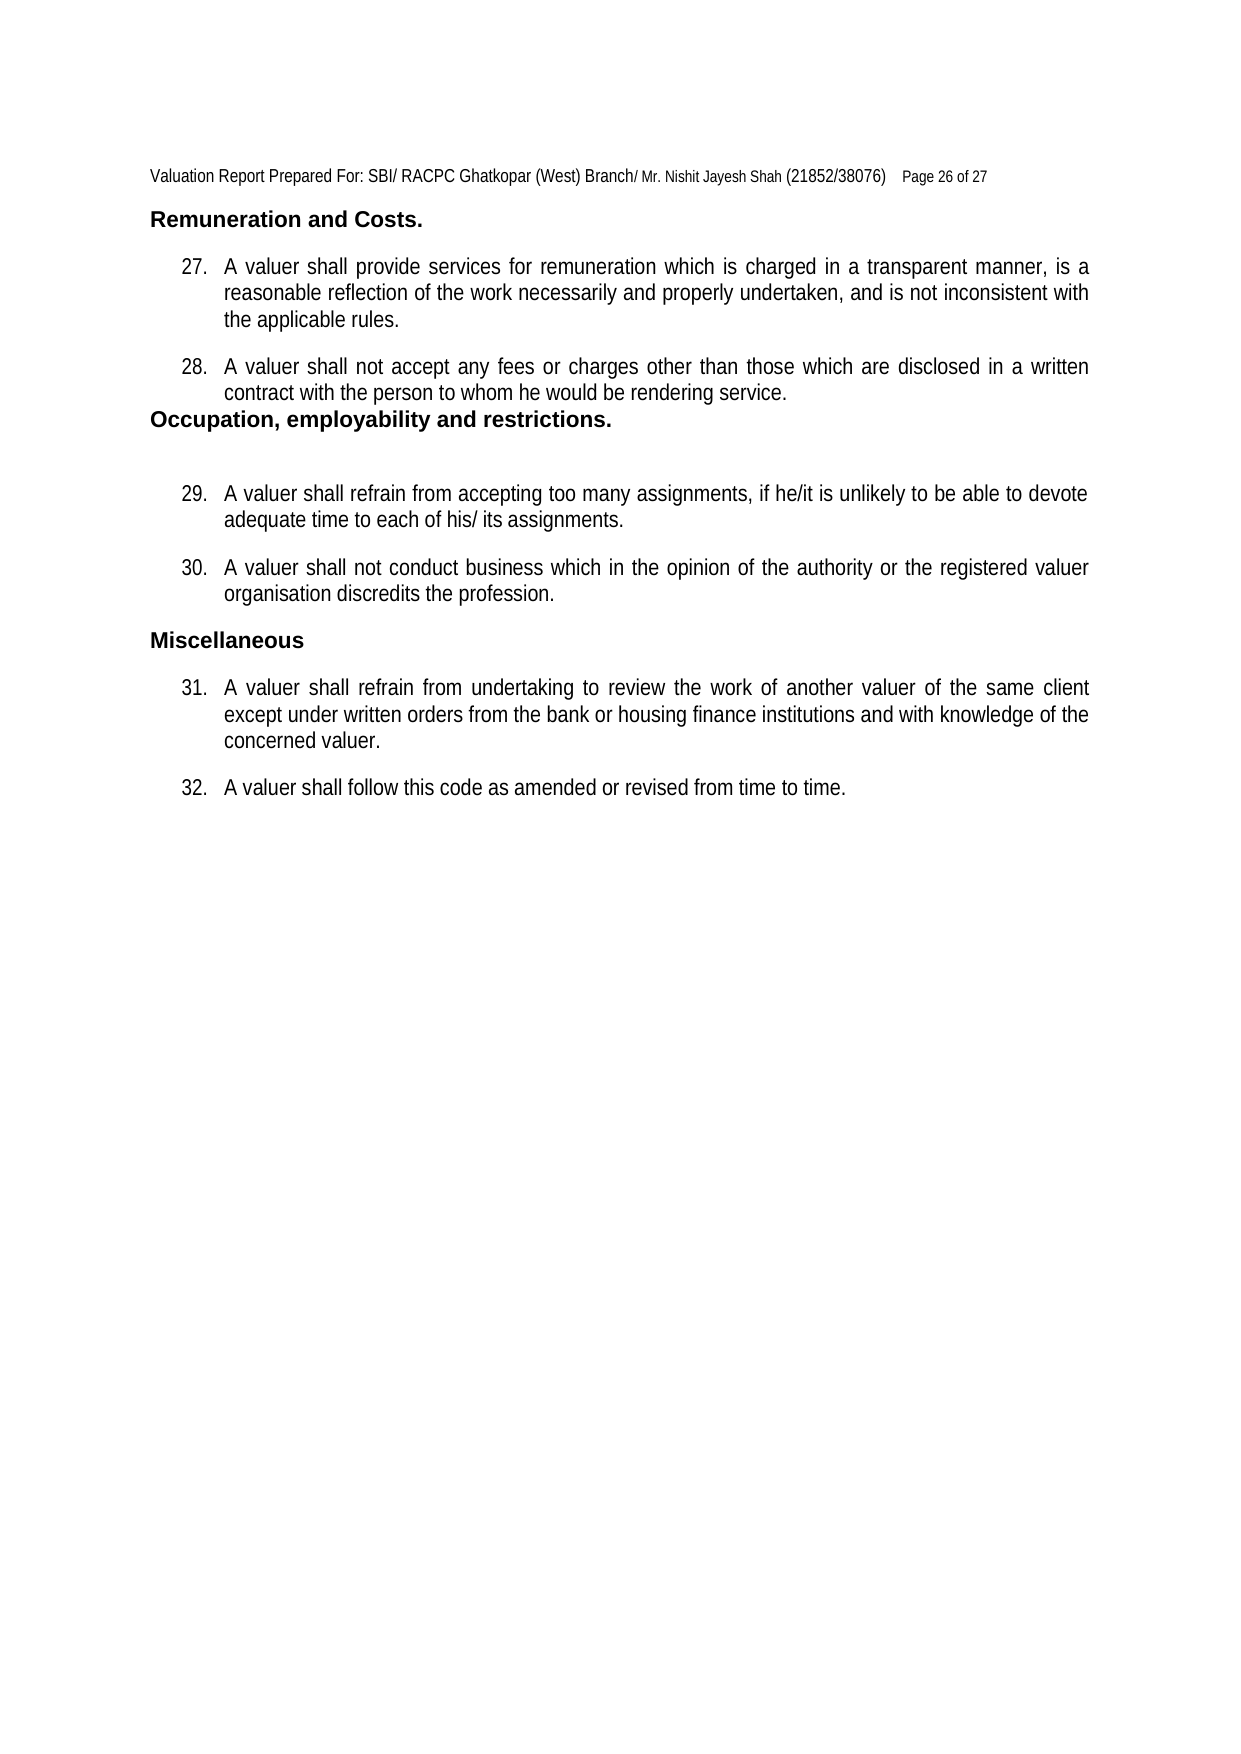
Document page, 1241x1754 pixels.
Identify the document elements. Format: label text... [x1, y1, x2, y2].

text Miscellaneous [150, 627, 1090, 653]
list A valuer shall provide services for remuneration which is charged in a transparent manner, is a reasonable reflection of the work necessarily and properly undertaken, and is not inconsistent with the applicable rules. [194, 253, 1090, 332]
text Remuneration and Costs. [150, 206, 1090, 232]
list A valuer shall not conduct business which in the opinion of the authority or the registered valuer organisation discredits the profession. [194, 553, 1090, 606]
list A valuer shall not accept any fees or charges other than those which are disclosed in a written contract with the person to whom he would be rendering service. [194, 353, 1090, 406]
list A valuer shall follow this code as amended or revised from time to time. [194, 774, 1090, 801]
list A valuer shall refrain from accepting too many assignments, if he/it is unlikely to be able to devote adequate time to each of his/ its assignments. [194, 480, 1090, 533]
text Occupation, employability and restrictions. [150, 406, 1090, 432]
list A valuer shall refrain from undertaking to review the work of another valuer of the same client except under written orders from the bank or housing finance institutions and with knowledge of the concerned valuer. [194, 674, 1090, 753]
